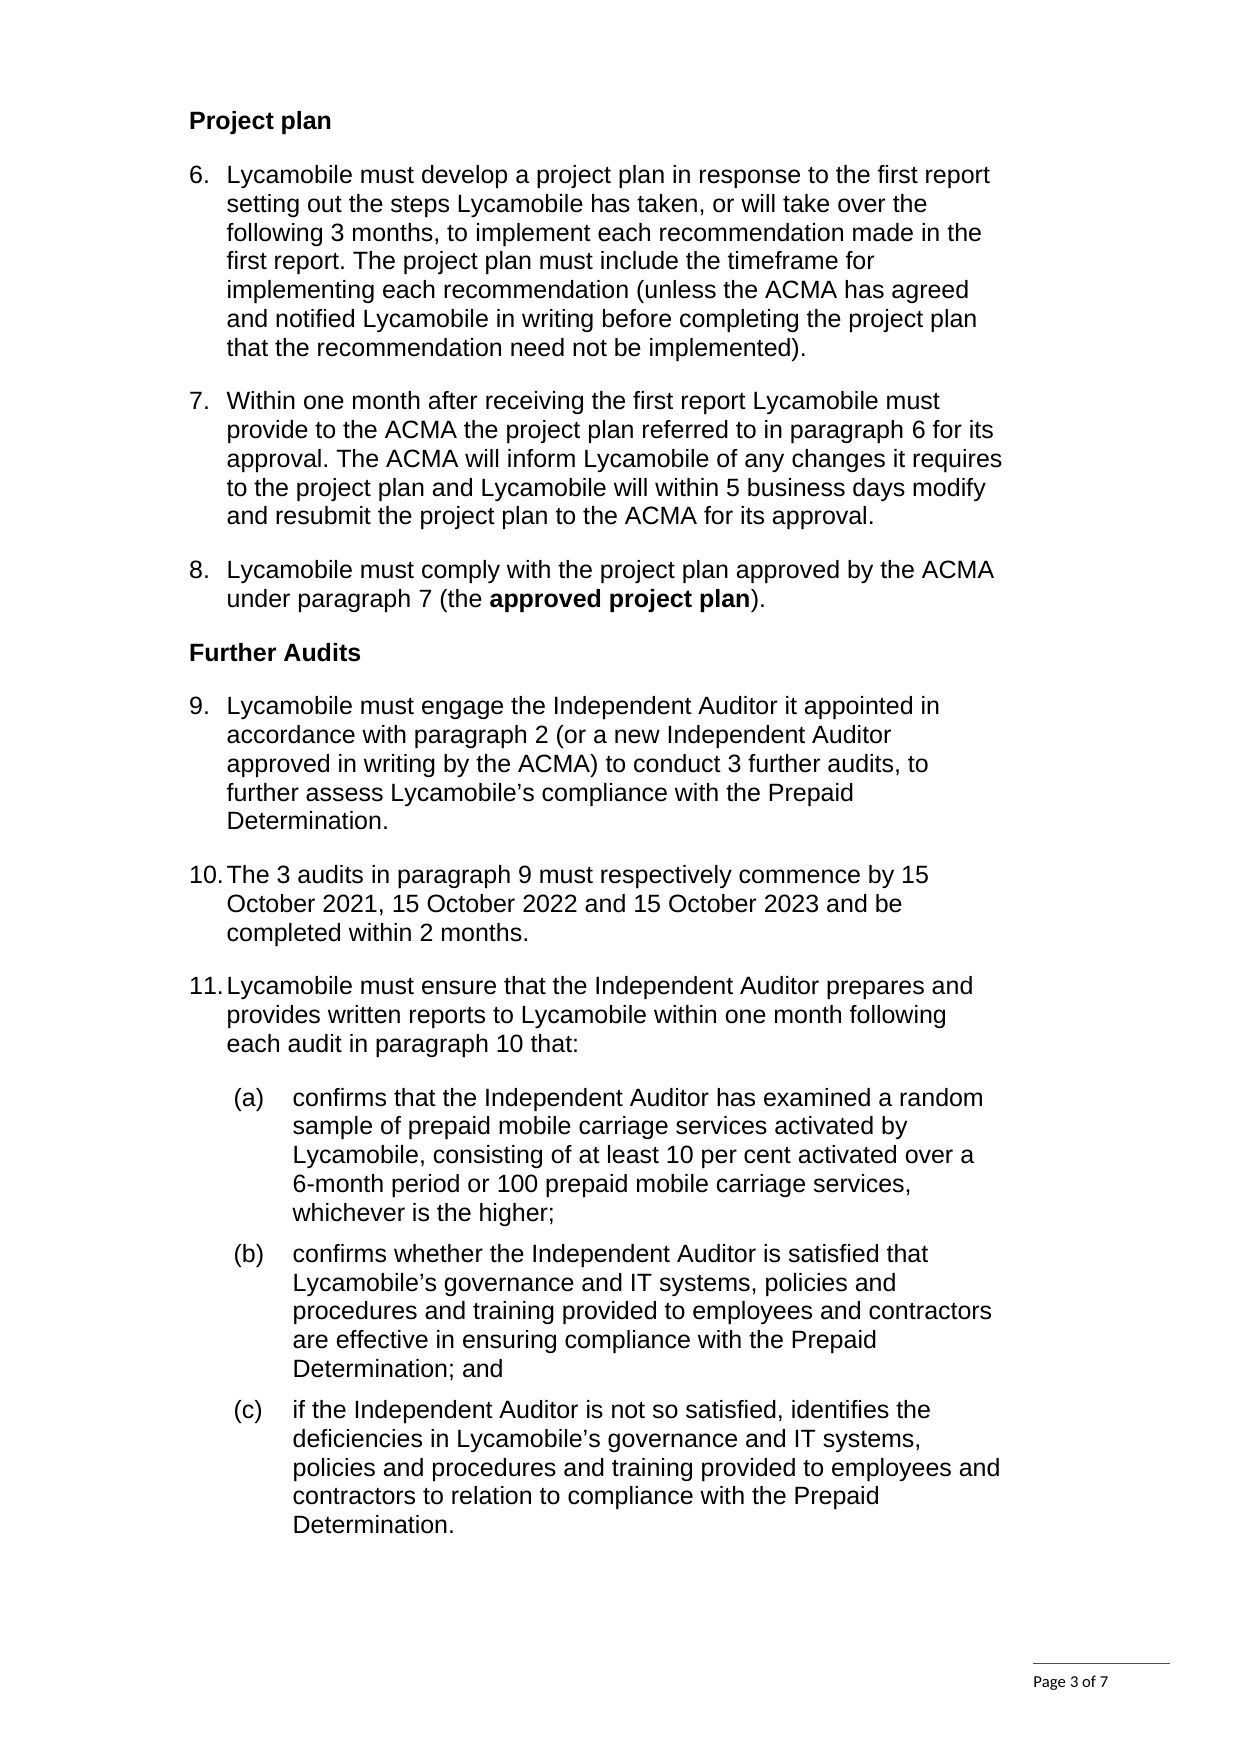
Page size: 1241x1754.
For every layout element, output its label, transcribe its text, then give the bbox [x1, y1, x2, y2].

list The 3 audits in paragraph 9 must respectively commence by 15 October 2021, 15 October 2022 and 15 October 2023 and be completed within 2 months. [189, 860, 1003, 946]
list Lycamobile must comply with the project plan approved by the ACMA under paragraph 7 (the approved project plan). [189, 555, 1003, 613]
text Further Audits [189, 638, 1003, 666]
list Lycamobile must ensure that the Independent Auditor prepares and provides written reports to Lycamobile within one month following each audit in paragraph 10 that: [189, 971, 1003, 1058]
text Project plan [189, 106, 1003, 135]
list Lycamobile must develop a project plan in response to the first report setting out the steps Lycamobile has taken, or will take over the following 3 months, to implement each recommendation made in the first report. The project plan must include the timeframe for implementing each recommendation (unless the ACMA has agreed and notified Lycamobile in writing before completing the project plan that the recommendation need not be implemented). [189, 160, 1003, 361]
list if the Independent Auditor is not so satisfied, identifies the deficiencies in Lycamobile’s governance and IT systems, policies and procedures and training provided to employees and contractors to relation to compliance with the Prepaid Determination. [233, 1395, 1003, 1539]
list Lycamobile must engage the Independent Auditor it appointed in accordance with paragraph 2 (or a new Independent Auditor approved in writing by the ACMA) to conduct 3 further audits, to further assess Lycamobile’s compliance with the Prepaid Determination. [189, 691, 1003, 835]
list Within one month after receiving the first report Lycamobile must provide to the ACMA the project plan referred to in paragraph 6 for its approval. The ACMA will inform Lycamobile of any changes it requires to the project plan and Lycamobile will within 5 business days modify and resubmit the project plan to the ACMA for its approval. [189, 386, 1003, 530]
list confirms that the Independent Auditor has examined a random sample of prepaid mobile carriage services activated by Lycamobile, consisting of at least 10 per cent activated over a 6-month period or 100 prepaid mobile carriage services, whichever is the higher; [233, 1083, 1003, 1226]
list confirms whether the Independent Auditor is satisfied that Lycamobile’s governance and IT systems, policies and procedures and training provided to employees and contractors are effective in ensuring compliance with the Prepaid Determination; and [233, 1239, 1003, 1383]
